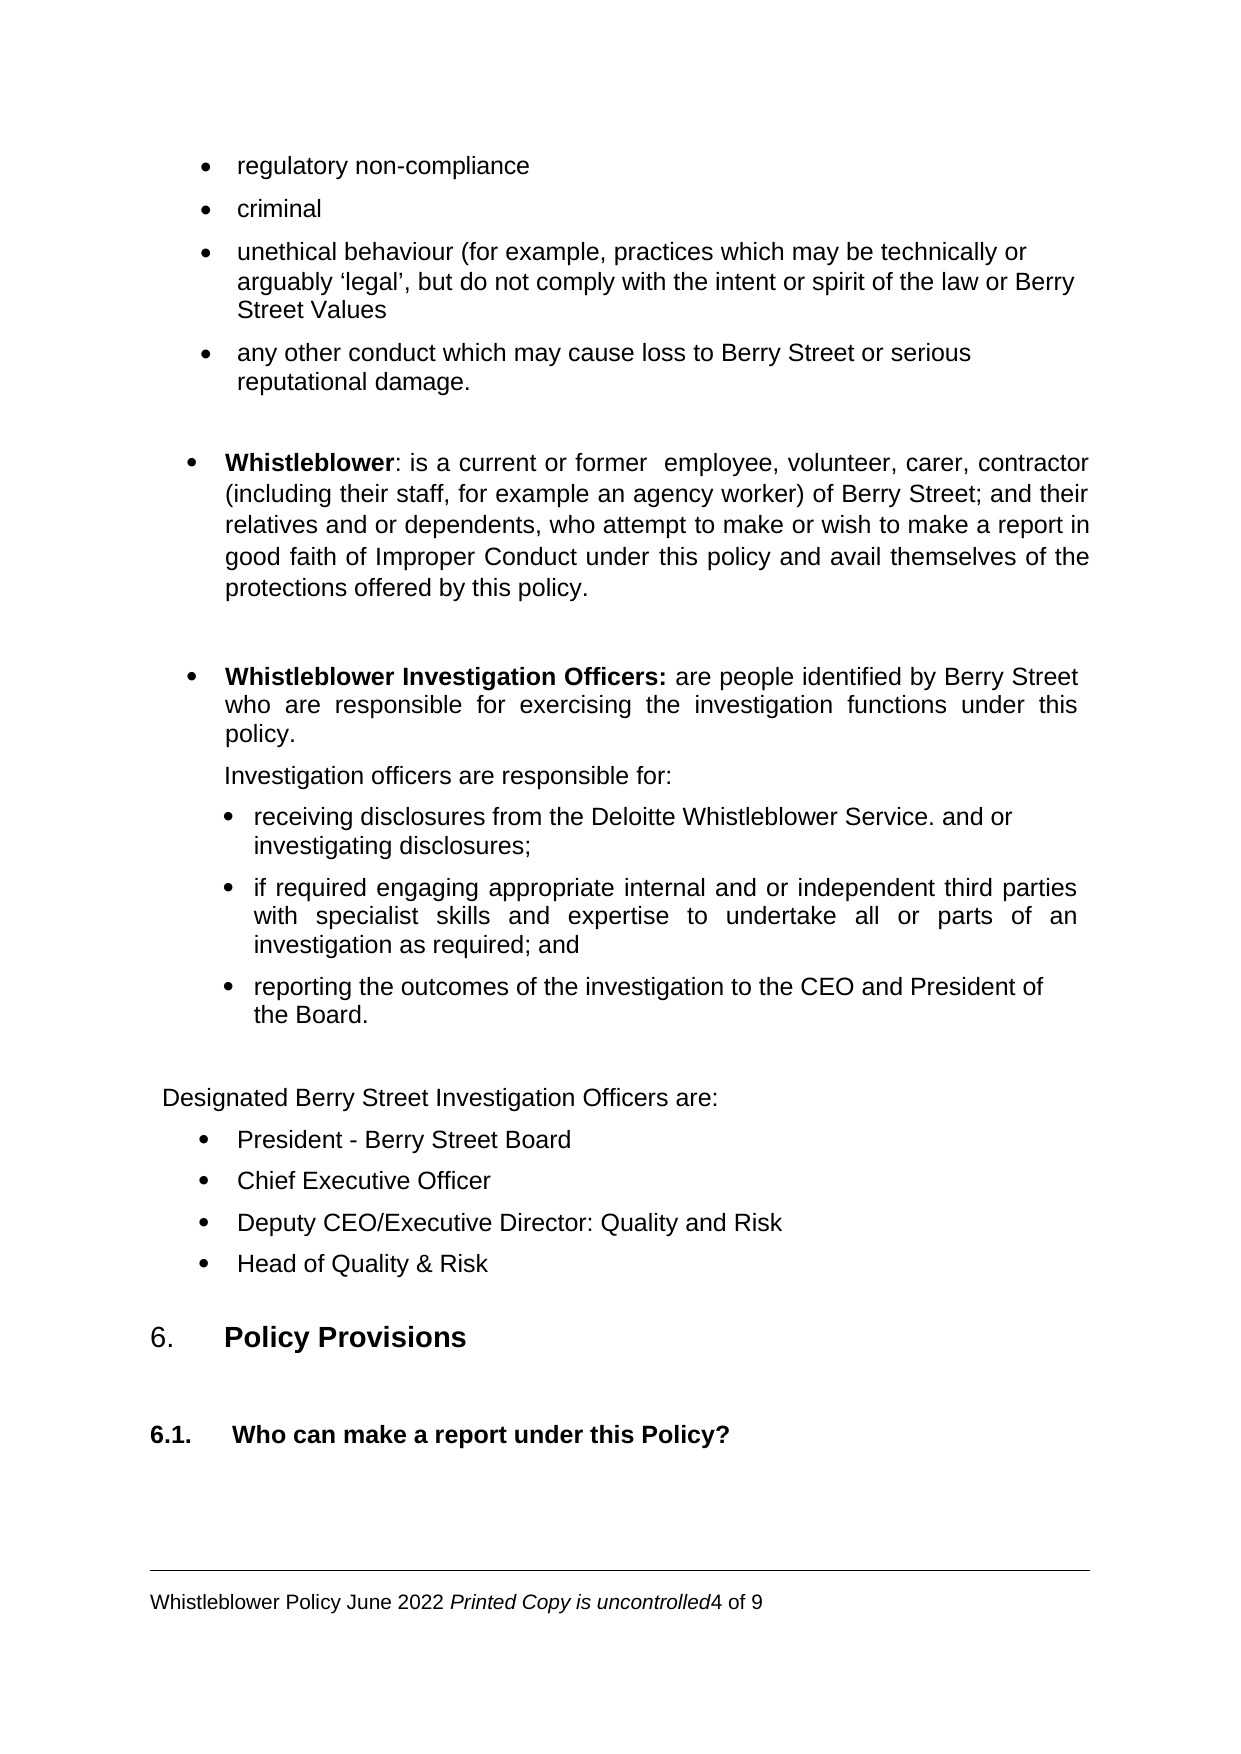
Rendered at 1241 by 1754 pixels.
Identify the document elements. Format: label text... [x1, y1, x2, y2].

list Whistleblower Investigation Officers: are people identified by Berry Street who are responsible for exercising the investigation functions under this policy. [187, 662, 1079, 748]
list criminal [199, 193, 1090, 224]
subtitle Who can make a report under this Policy? [150, 1420, 1090, 1449]
text Designated Berry Street Investigation Officers are: [162, 1083, 1079, 1112]
list Head of Quality & Risk [199, 1249, 1079, 1278]
text Investigation officers are responsible for: [224, 761, 1079, 789]
list receiving disclosures from the Deloitte Whistleblower Service. and or investigating disclosures; [224, 802, 1079, 860]
list if required engaging appropriate internal and or independent third parties with specialist skills and expertise to undertake all or parts of an investigation as required; and [224, 872, 1079, 959]
list Chief Executive Officer [199, 1166, 1079, 1195]
list any other conduct which may cause loss to Berry Street or serious reputational damage. [199, 337, 1090, 396]
list Deputy CEO/Executive Director: Quality and Risk [199, 1208, 1079, 1237]
list President - Berry Street Board [199, 1125, 1079, 1154]
list regulatory non-compliance [199, 150, 1090, 181]
subtitle Policy Provisions [150, 1320, 1090, 1353]
list unethical behaviour (for example, practices which may be technically or arguably ‘legal’, but do not comply with the intent or spirit of the law or Berry Street Values [199, 236, 1079, 324]
list Whistleblower: is a current or former employee, volunteer, carer, contractor (including their staff, for example an agency worker) of Berry Street; and their relatives and or dependents, who attempt to make or wish to make a report in good faith of Improper Conduct under this policy and avail themselves of the protections offered by this policy. [187, 448, 1090, 601]
list reporting the outcomes of the investigation to the CEO and President of the Board. [224, 972, 1079, 1029]
